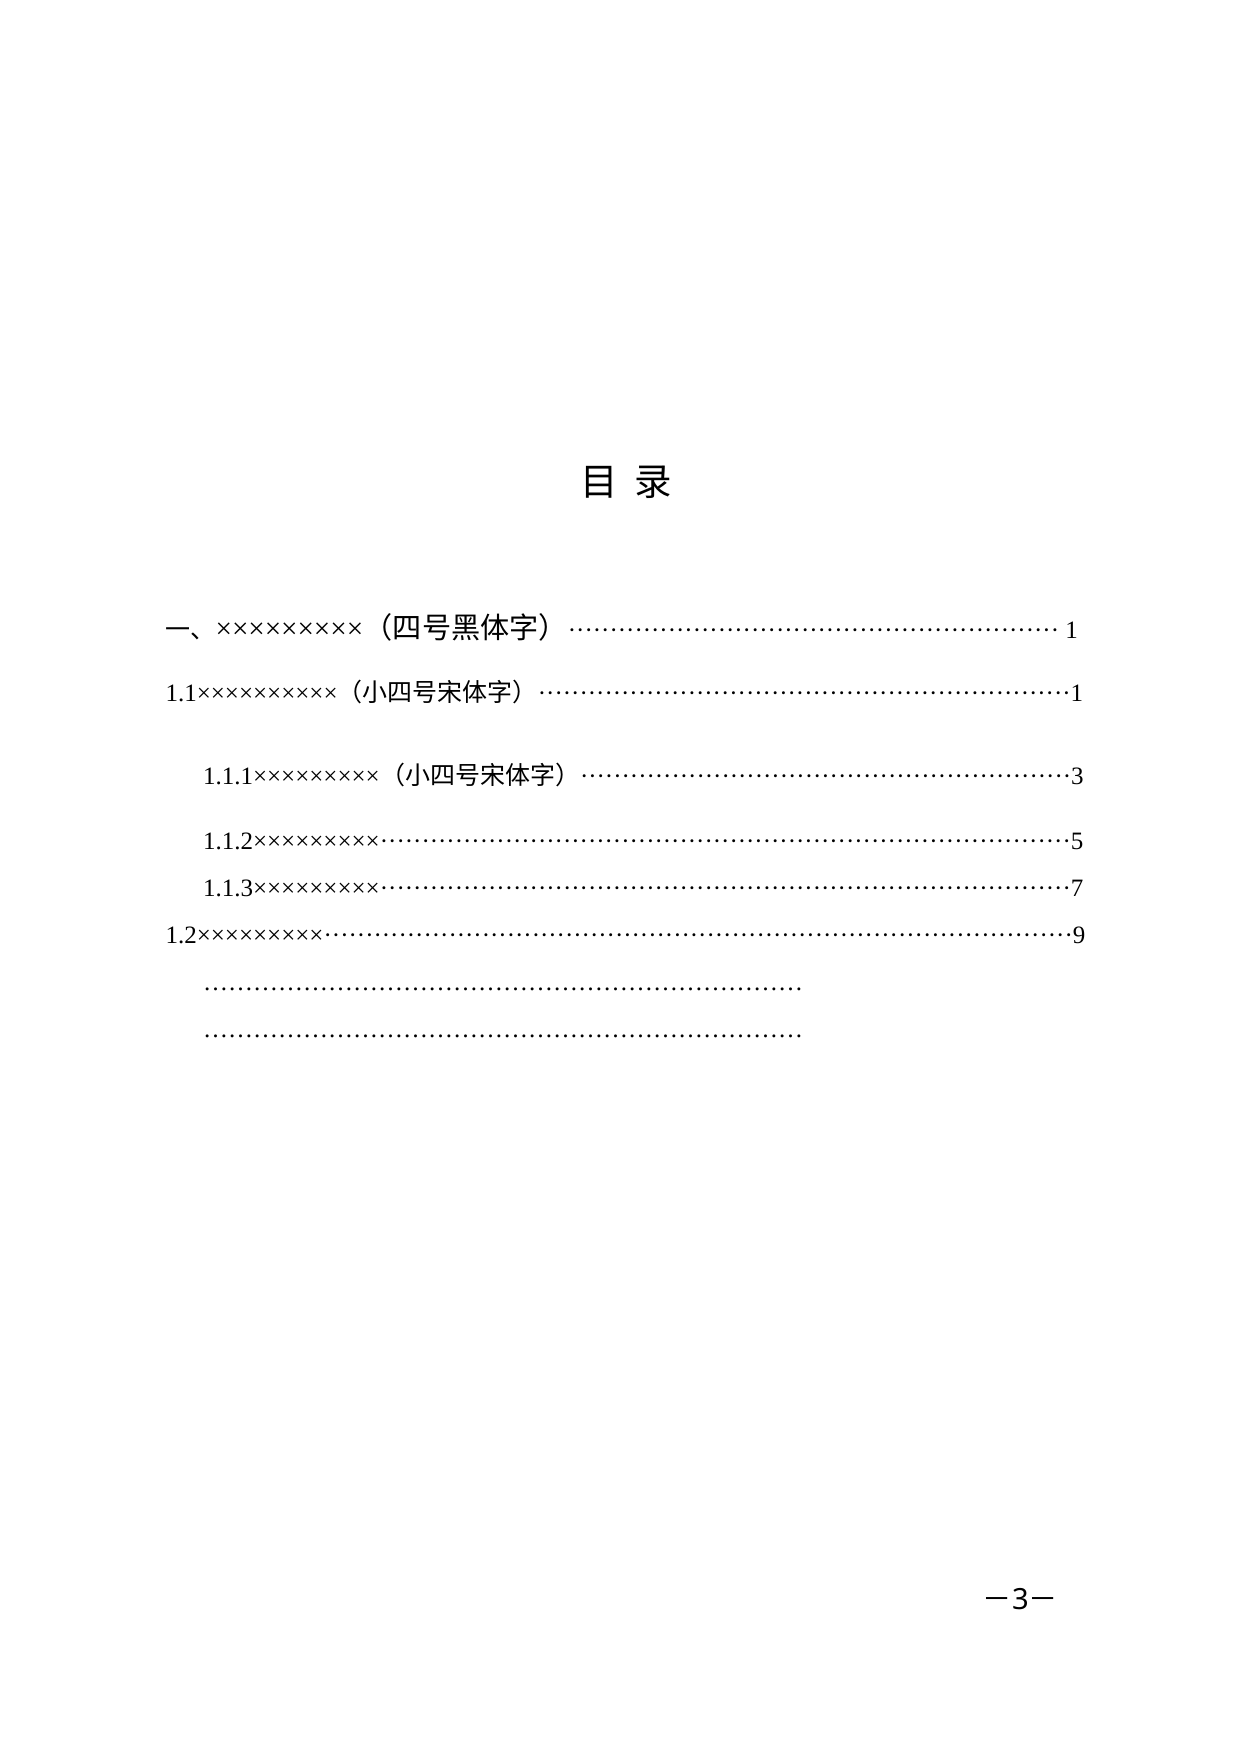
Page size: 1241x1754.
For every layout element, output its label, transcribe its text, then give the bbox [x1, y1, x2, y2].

text ……………………………………………………………… [165, 965, 1087, 998]
text 1.1.2×××××××××···················································································5 [165, 824, 1087, 857]
text 1.1××××××××××（小四号宋体字）································································1 [165, 658, 1087, 723]
text 目 录 [165, 452, 1087, 506]
text 1.2×××××××××··························································································9 [165, 918, 1087, 951]
text 一、×××××××××（四号黑体字）··························································· 1 [165, 593, 1087, 658]
text 1.1.3×××××××××···················································································7 [165, 871, 1087, 904]
text ……………………………………………………………… [165, 1012, 1087, 1044]
text 1.1.1×××××××××（小四号宋体字）···························································3 [165, 741, 1087, 806]
